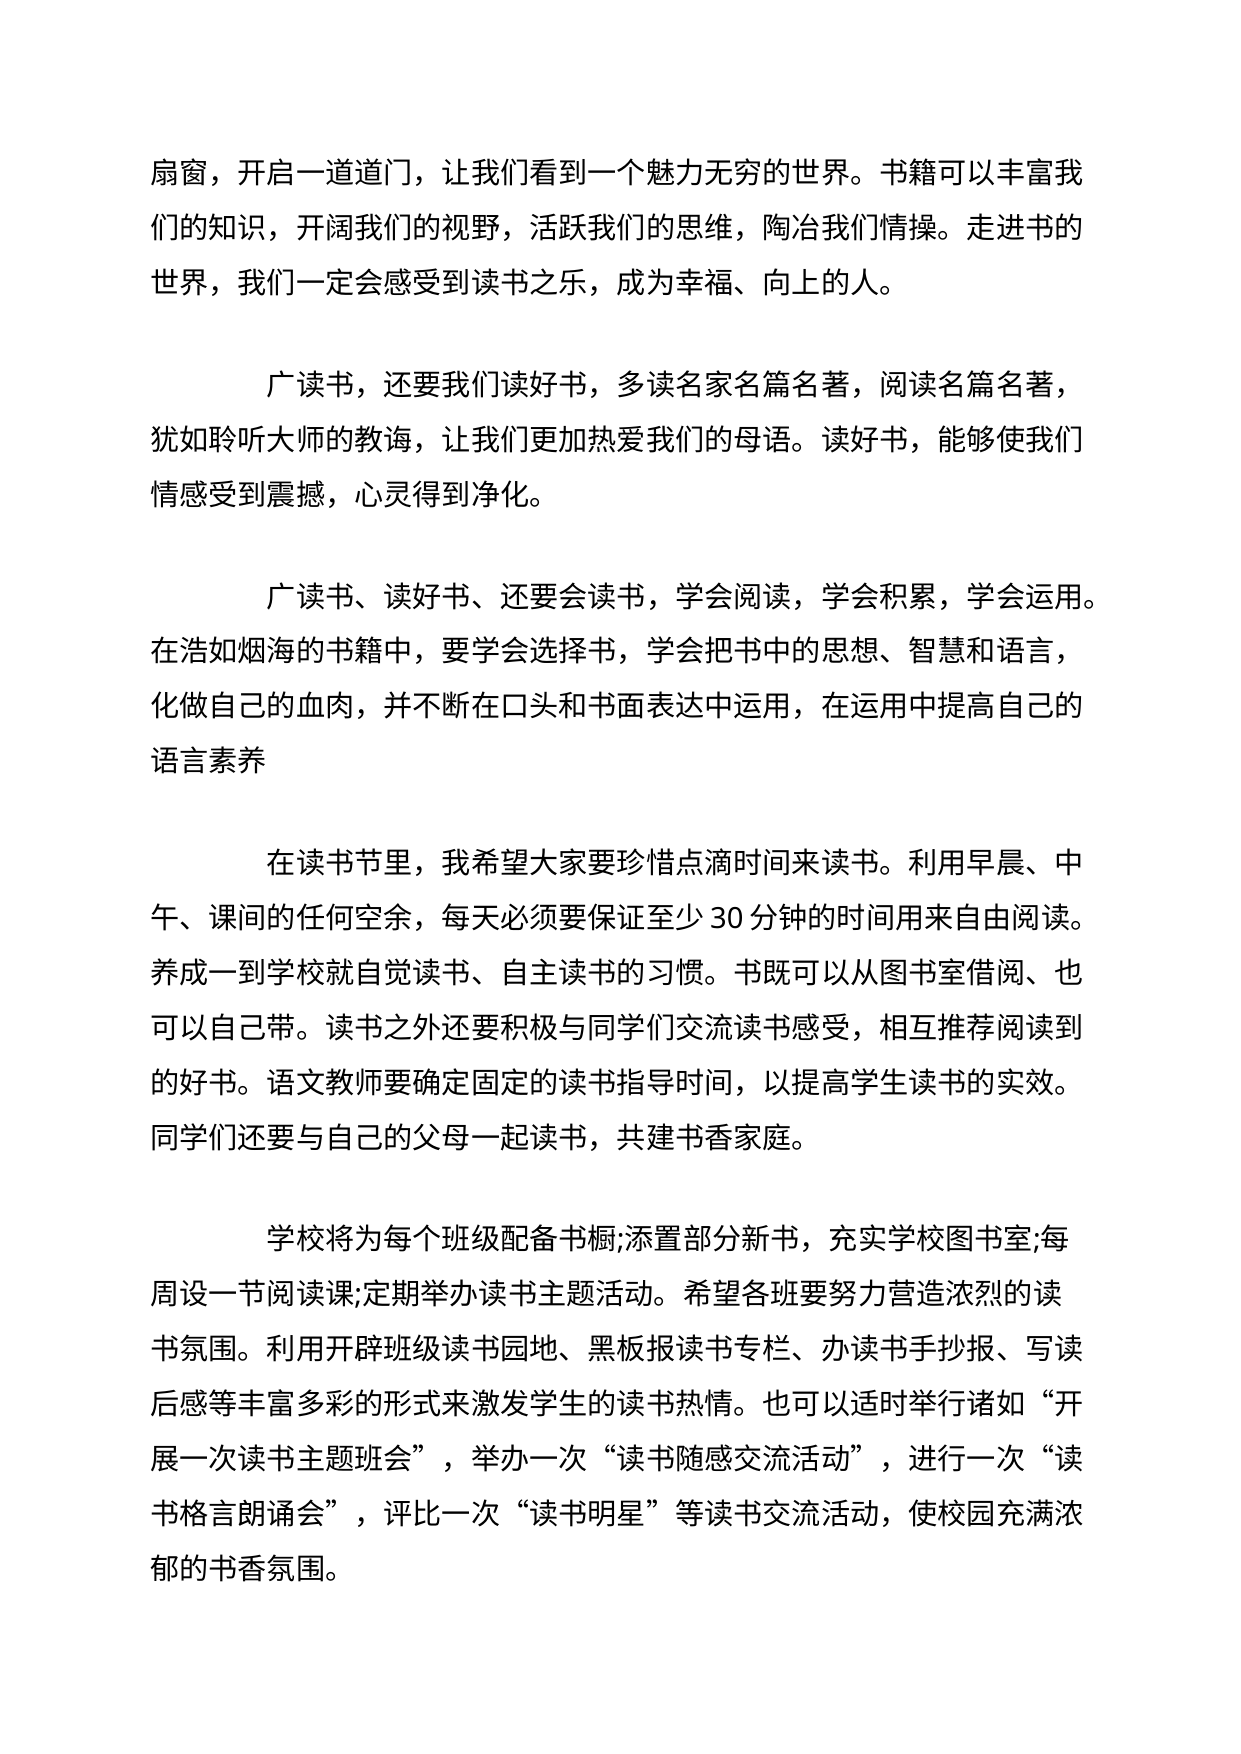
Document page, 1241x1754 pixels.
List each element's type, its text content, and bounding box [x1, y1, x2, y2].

text 学校将为每个班级配备书橱;添置部分新书，充实学校图书室;每周设一节阅读课;定期举办读书主题活动。希望各班要努力营造浓烈的读书氛围。利用开辟班级读书园地、黑板报读书专栏、办读书手抄报、写读后感等丰富多彩的形式来激发学生的读书热情。也可以适时举行诸如“开展一次读书主题班会”，举办一次“读书随感交流活动”，进行一次“读书格言朗诵会”，评比一次“读书明星”等读书交流活动，使校园充满浓郁的书香氛围。 [150, 1216, 1090, 1588]
text 在读书节里，我希望大家要珍惜点滴时间来读书。利用早晨、中午、课间的任何空余，每天必须要保证至少30分钟的时间用来自由阅读。养成一到学校就自觉读书、自主读书的习惯。书既可以从图书室借阅、也可以自己带。读书之外还要积极与同学们交流读书感受，相互推荐阅读到的好书。语文教师要确定固定的读书指导时间，以提高学生读书的实效。同学们还要与自己的父母一起读书，共建书香家庭。 [150, 839, 1090, 1156]
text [150, 150, 1090, 302]
text 广读书，还要我们读好书，多读名家名篇名著，阅读名篇名著，犹如聆听大师的教诲，让我们更加热爱我们的母语。读好书，能够使我们情感受到震撼，心灵得到净化。 [150, 362, 1090, 514]
text 广读书、读好书、还要会读书，学会阅读，学会积累，学会运用。在浩如烟海的书籍中，要学会选择书，学会把书中的思想、智慧和语言，化做自己的血肉，并不断在口头和书面表达中运用，在运用中提高自己的语言素养 [150, 573, 1090, 780]
